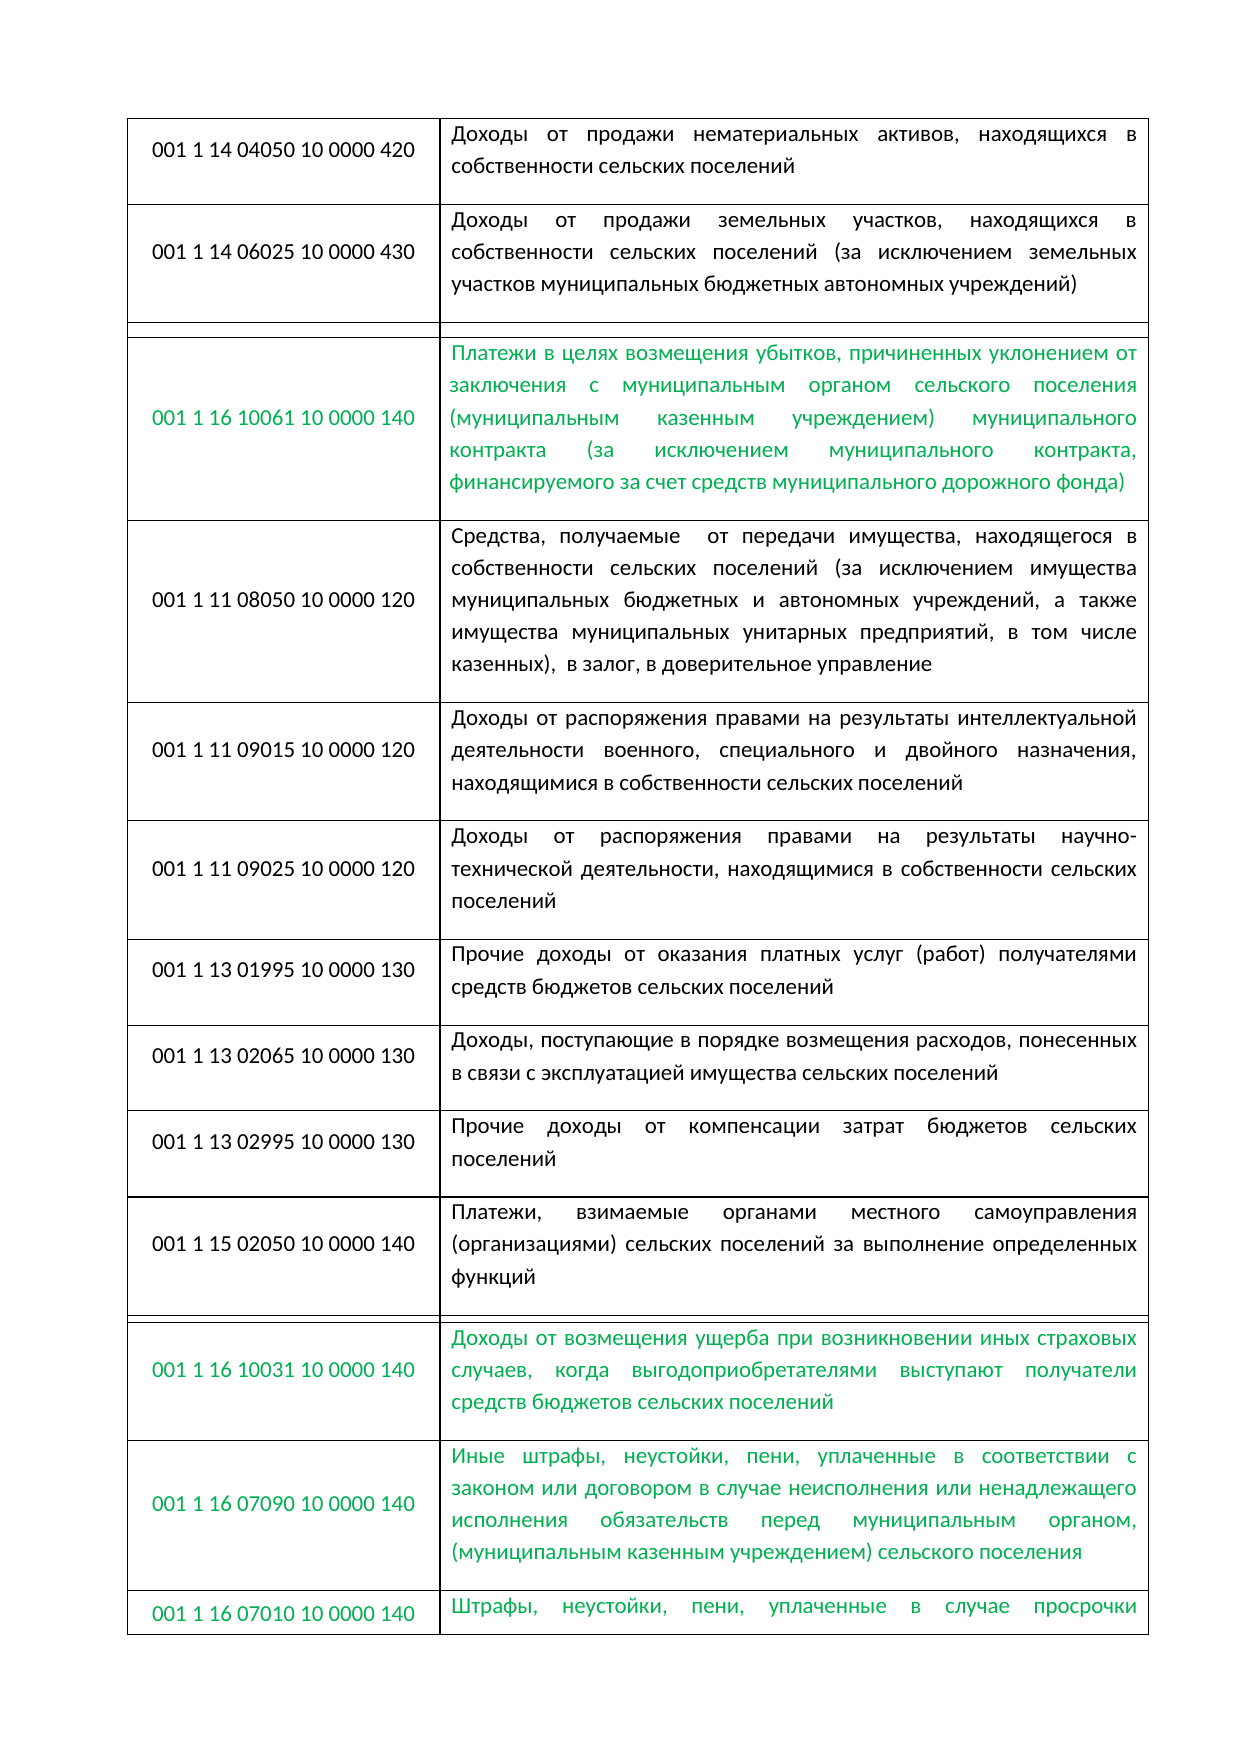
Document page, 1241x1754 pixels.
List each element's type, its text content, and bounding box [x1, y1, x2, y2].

table_cell 001 1 16 10061 10 0000 140 [128, 338, 439, 520]
table_cell Прочие доходы от оказания платных услуг (работ) получателями средств бюджетов сельских поселений [441, 940, 1148, 1024]
table_cell [441, 1316, 1148, 1322]
table_cell 001 1 16 10031 10 0000 140 [128, 1323, 439, 1440]
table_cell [441, 1591, 1148, 1634]
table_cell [128, 1591, 439, 1634]
table_cell 001 1 11 09015 10 0000 120 [128, 703, 439, 820]
table_cell 001 1 13 02995 10 0000 130 [128, 1111, 439, 1196]
table_cell Доходы от продажи земельных участков, находящихся в собственности сельских поселений (за исключением земельных участков муниципальных бюджетных автономных учреждений) [441, 205, 1148, 322]
table_cell Прочие доходы от компенсации затрат бюджетов сельских поселений [441, 1111, 1148, 1196]
table_cell 001 1 16 07090 10 0000 140 [128, 1441, 439, 1590]
table_cell Платежи, взимаемые органами местного самоуправления (организациями) сельских поселений за выполнение определенных функций [441, 1198, 1148, 1314]
table_cell Доходы от продажи нематериальных активов, находящихся в собственности сельских поселений [441, 119, 1148, 204]
table_cell 001 1 14 04050 10 0000 420 [128, 119, 439, 204]
table_cell Доходы от распоряжения правами на результаты научно-технической деятельности, находящимися в собственности сельских поселений [441, 821, 1148, 938]
table_cell Средства, получаемые от передачи имущества, находящегося в собственности сельских поселений (за исключением имущества муниципальных бюджетных и автономных учреждений, а также имущества муниципальных унитарных предприятий, в том числе казенных), в залог, в доверительное управление [441, 521, 1148, 702]
table_cell Платежи в целях возмещения убытков, причиненных уклонением от заключения с муниципальным органом сельского поселения (муниципальным казенным учреждением) муниципального контракта (за исключением муниципального контракта, финансируемого за счет средств муниципального дорожного фонда) [441, 338, 1148, 520]
table_cell [128, 1316, 439, 1322]
table_cell 001 1 14 06025 10 0000 430 [128, 205, 439, 322]
table_cell 001 1 11 08050 10 0000 120 [128, 521, 439, 702]
table_cell 001 1 15 02050 10 0000 140 [128, 1198, 439, 1314]
table_cell Доходы от возмещения ущерба при возникновении иных страховых случаев, когда выгодоприобретателями выступают получатели средств бюджетов сельских поселений [441, 1323, 1148, 1440]
table_cell 001 1 11 09025 10 0000 120 [128, 821, 439, 938]
table_cell Доходы, поступающие в порядке возмещения расходов, понесенных в связи с эксплуатацией имущества сельских поселений [441, 1026, 1148, 1110]
table_cell 001 1 13 01995 10 0000 130 [128, 940, 439, 1024]
table_cell Доходы от распоряжения правами на результаты интеллектуальной деятельности военного, специального и двойного назначения, находящимися в собственности сельских поселений [441, 703, 1148, 820]
table_cell Иные штрафы, неустойки, пени, уплаченные в соответствии с законом или договором в случае неисполнения или ненадлежащего исполнения обязательств перед муниципальным органом, (муниципальным казенным учреждением) сельского поселения [441, 1441, 1148, 1590]
table_cell 001 1 13 02065 10 0000 130 [128, 1026, 439, 1110]
table_cell [441, 323, 1148, 337]
table_cell [128, 323, 439, 337]
